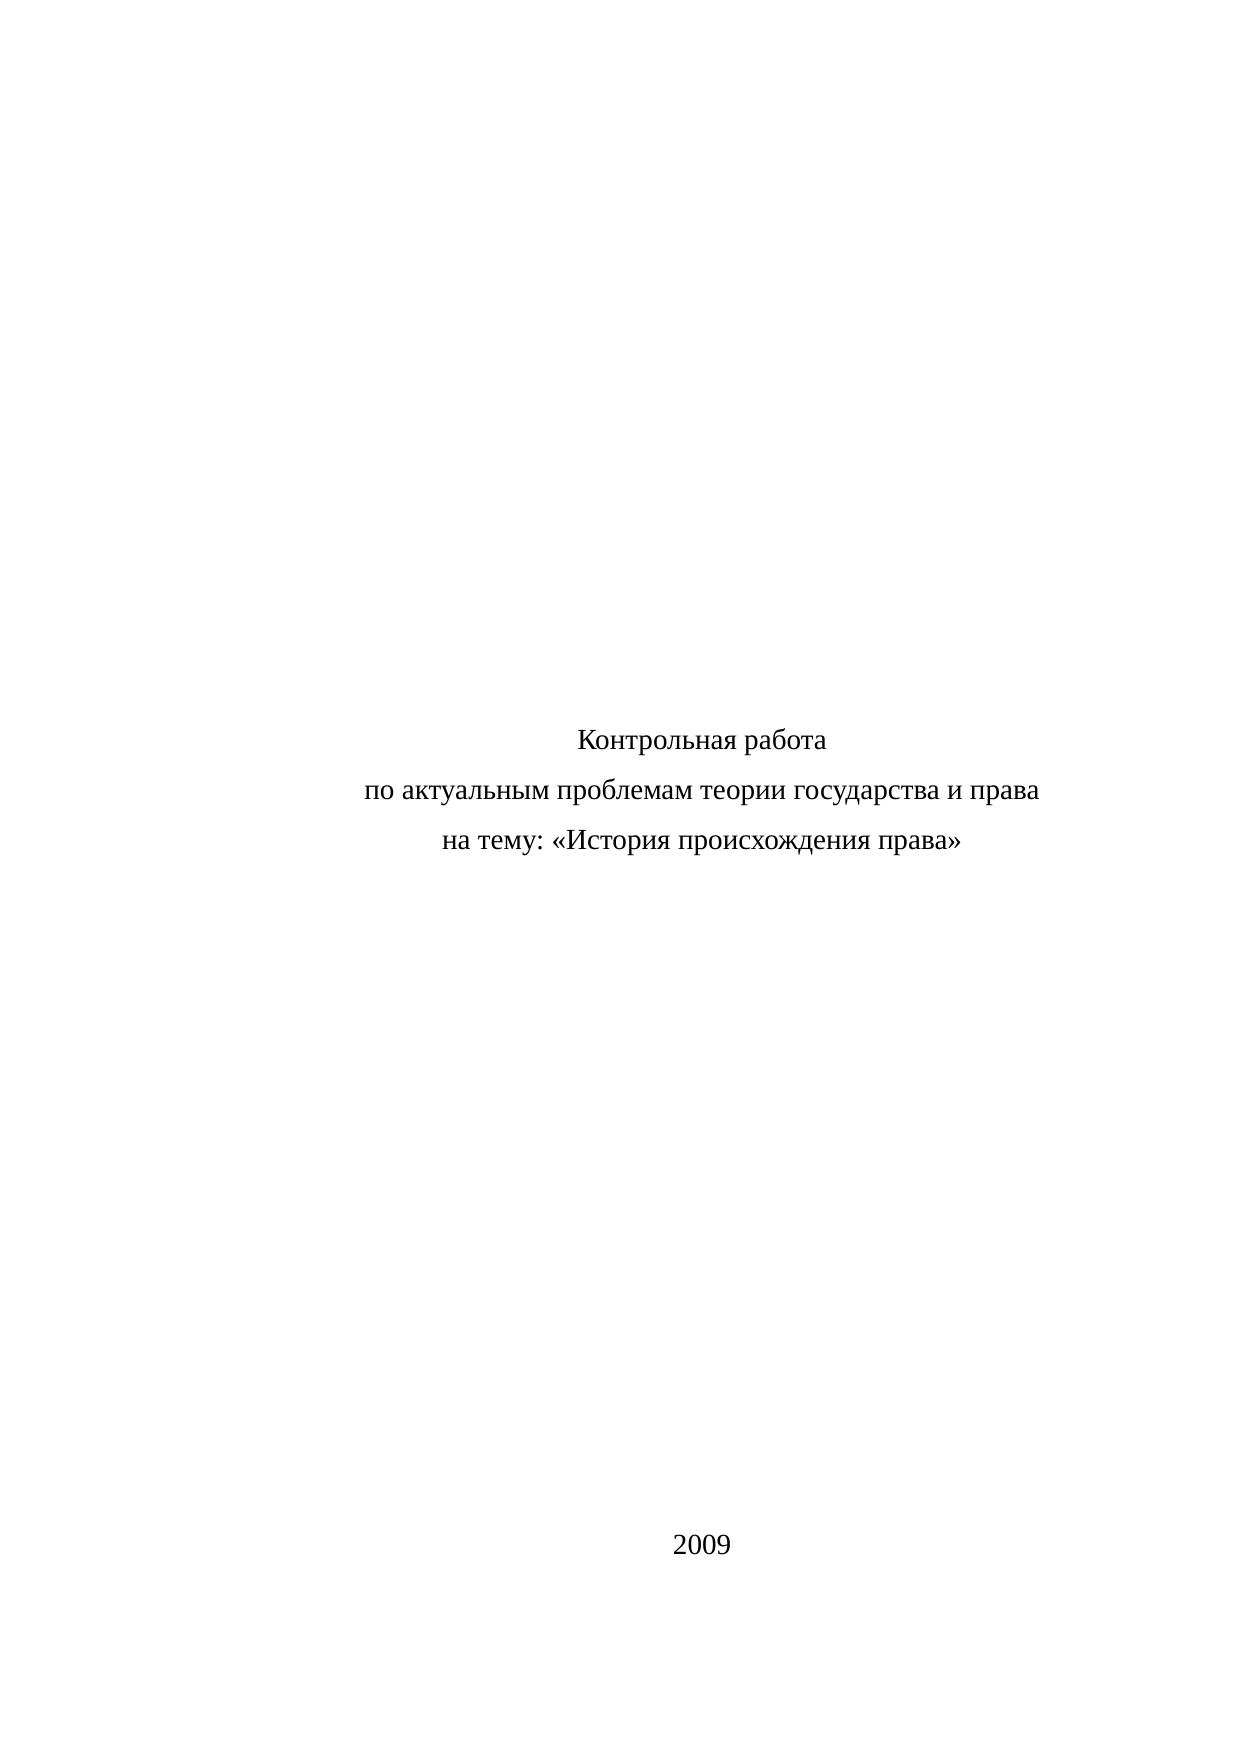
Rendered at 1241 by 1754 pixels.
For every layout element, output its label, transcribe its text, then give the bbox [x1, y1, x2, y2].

text 2009 [177, 1527, 1152, 1560]
text по актуальным проблемам теории государства и права [177, 772, 1152, 806]
text Контрольная работа [177, 722, 1152, 755]
text на тему: «История происхождения права» [177, 822, 1152, 856]
